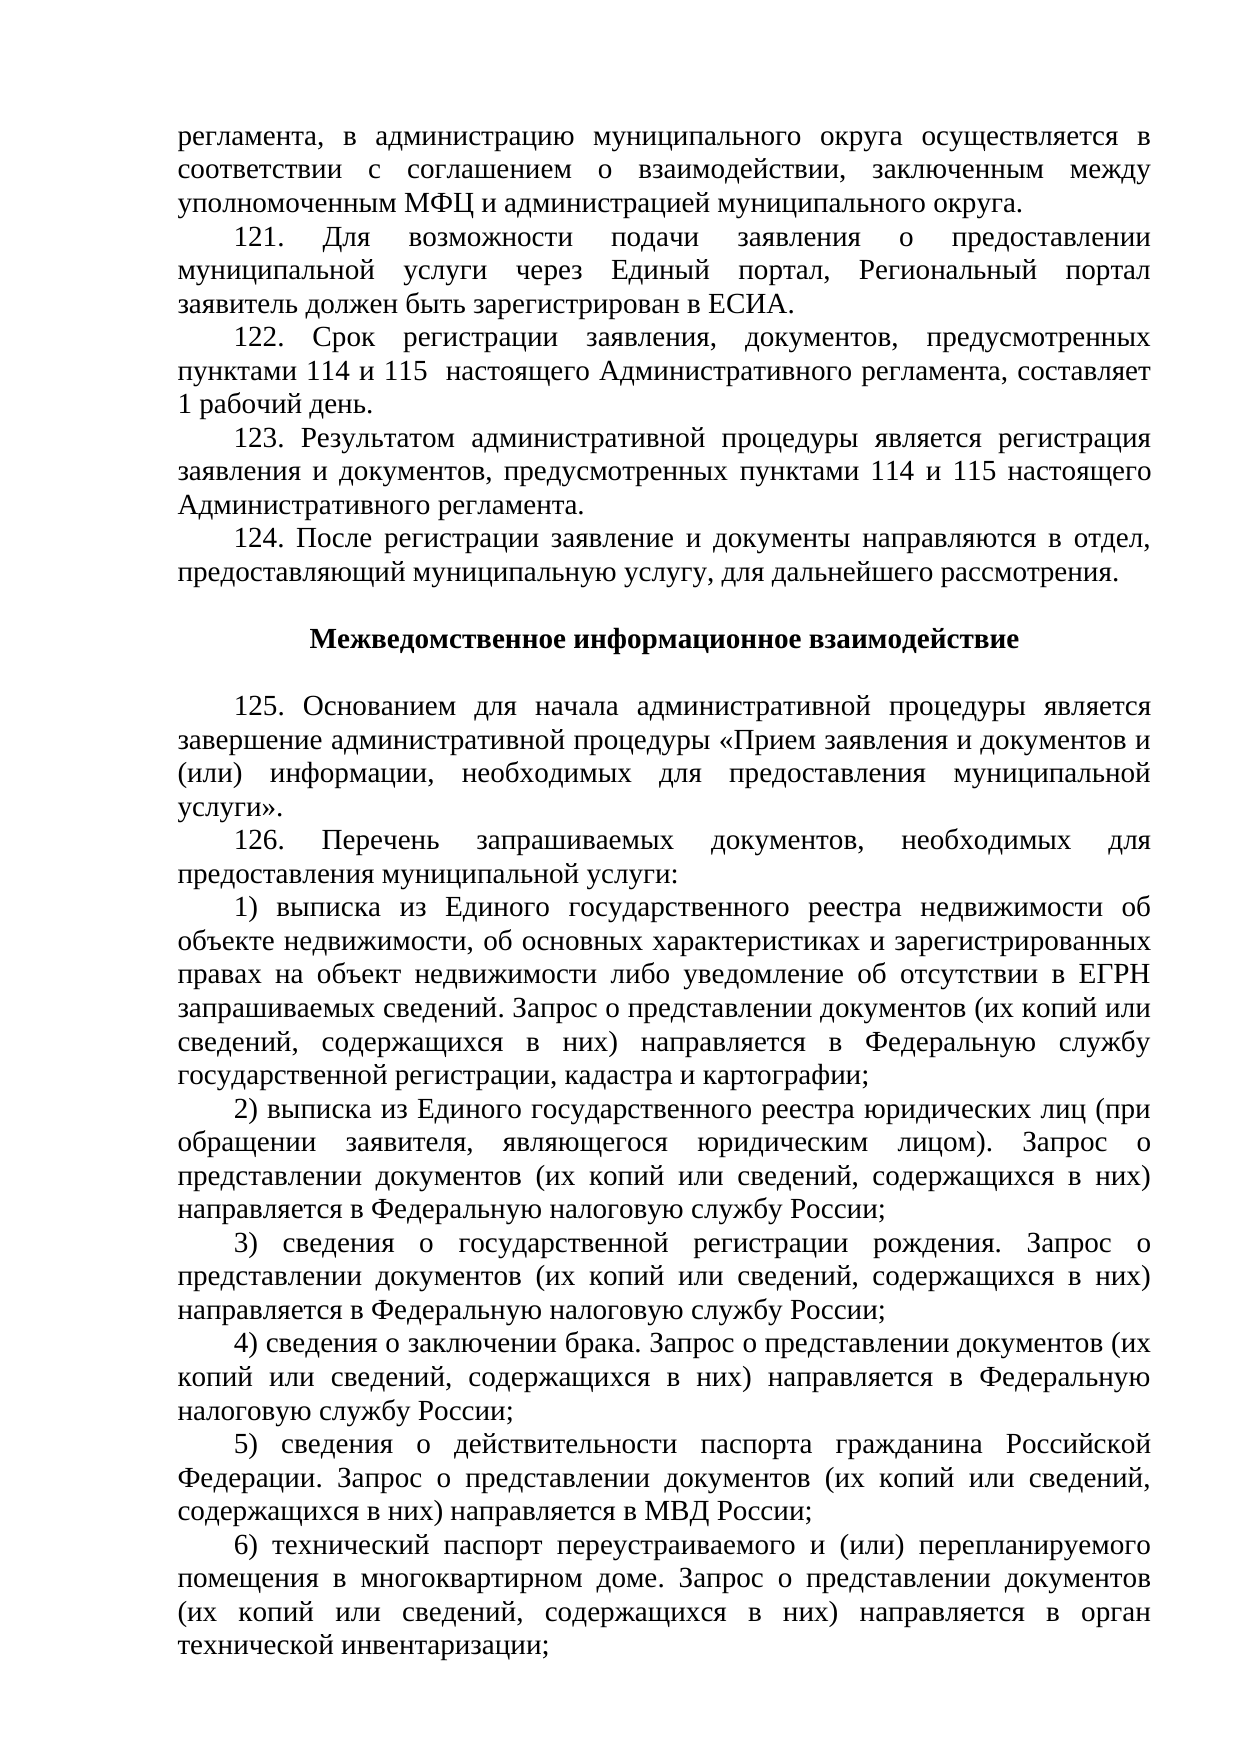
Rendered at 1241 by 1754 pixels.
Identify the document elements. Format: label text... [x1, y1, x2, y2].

text 4) сведения о заключении брака. Запрос о представлении документов (их копий или сведений, содержащихся в них) направляется в Федеральную налоговую службу России; [177, 1326, 1152, 1426]
text 5) сведения о действительности паспорта гражданина Российской Федерации. Запрос о представлении документов (их копий или сведений, содержащихся в них) направляется в МВД России; [177, 1426, 1152, 1527]
text 126. Перечень запрашиваемых документов, необходимых для предоставления муниципальной услуги: [177, 822, 1152, 889]
text 6) технический паспорт переустраиваемого и (или) перепланируемого помещения в многоквартирном доме. Запрос о представлении документов (их копий или сведений, содержащихся в них) направляется в орган технической инвентаризации; [177, 1527, 1152, 1661]
text 122. Срок регистрации заявления, документов, предусмотренных пунктами 114 и 115 настоящего Административного регламента, составляет 1 рабочий день. [177, 319, 1152, 420]
text 124. После регистрации заявление и документы направляются в отдел, предоставляющий муниципальную услугу, для дальнейшего рассмотрения. [177, 521, 1152, 588]
text 2) выписка из Единого государственного реестра юридических лиц (при обращении заявителя, являющегося юридическим лицом). Запрос о представлении документов (их копий или сведений, содержащихся в них) направляется в Федеральную налоговую службу России; [177, 1091, 1152, 1225]
text 125. Основанием для начала административной процедуры является завершение административной процедуры «Прием заявления и документов и (или) информации, необходимых для предоставления муниципальной услуги». [177, 688, 1152, 822]
text 3) сведения о государственной регистрации рождения. Запрос о представлении документов (их копий или сведений, содержащихся в них) направляется в Федеральную налоговую службу России; [177, 1225, 1152, 1326]
title Межведомственное информационное взаимодействие [177, 621, 1152, 655]
text 123. Результатом административной процедуры является регистрация заявления и документов, предусмотренных пунктами 114 и 115 настоящего Административного регламента. [177, 420, 1152, 521]
text 121. Для возможности подачи заявления о предоставлении муниципальной услуги через Единый портал, Региональный портал заявитель должен быть зарегистрирован в ЕСИА. [177, 219, 1152, 319]
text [177, 118, 1152, 219]
text 1) выписка из Единого государственного реестра недвижимости об объекте недвижимости, об основных характеристиках и зарегистрированных правах на объект недвижимости либо уведомление об отсутствии в ЕГРН запрашиваемых сведений. Запрос о представлении документов (их копий или сведений, содержащихся в них) направляется в Федеральную службу государственной регистрации, кадастра и картографии; [177, 889, 1152, 1091]
